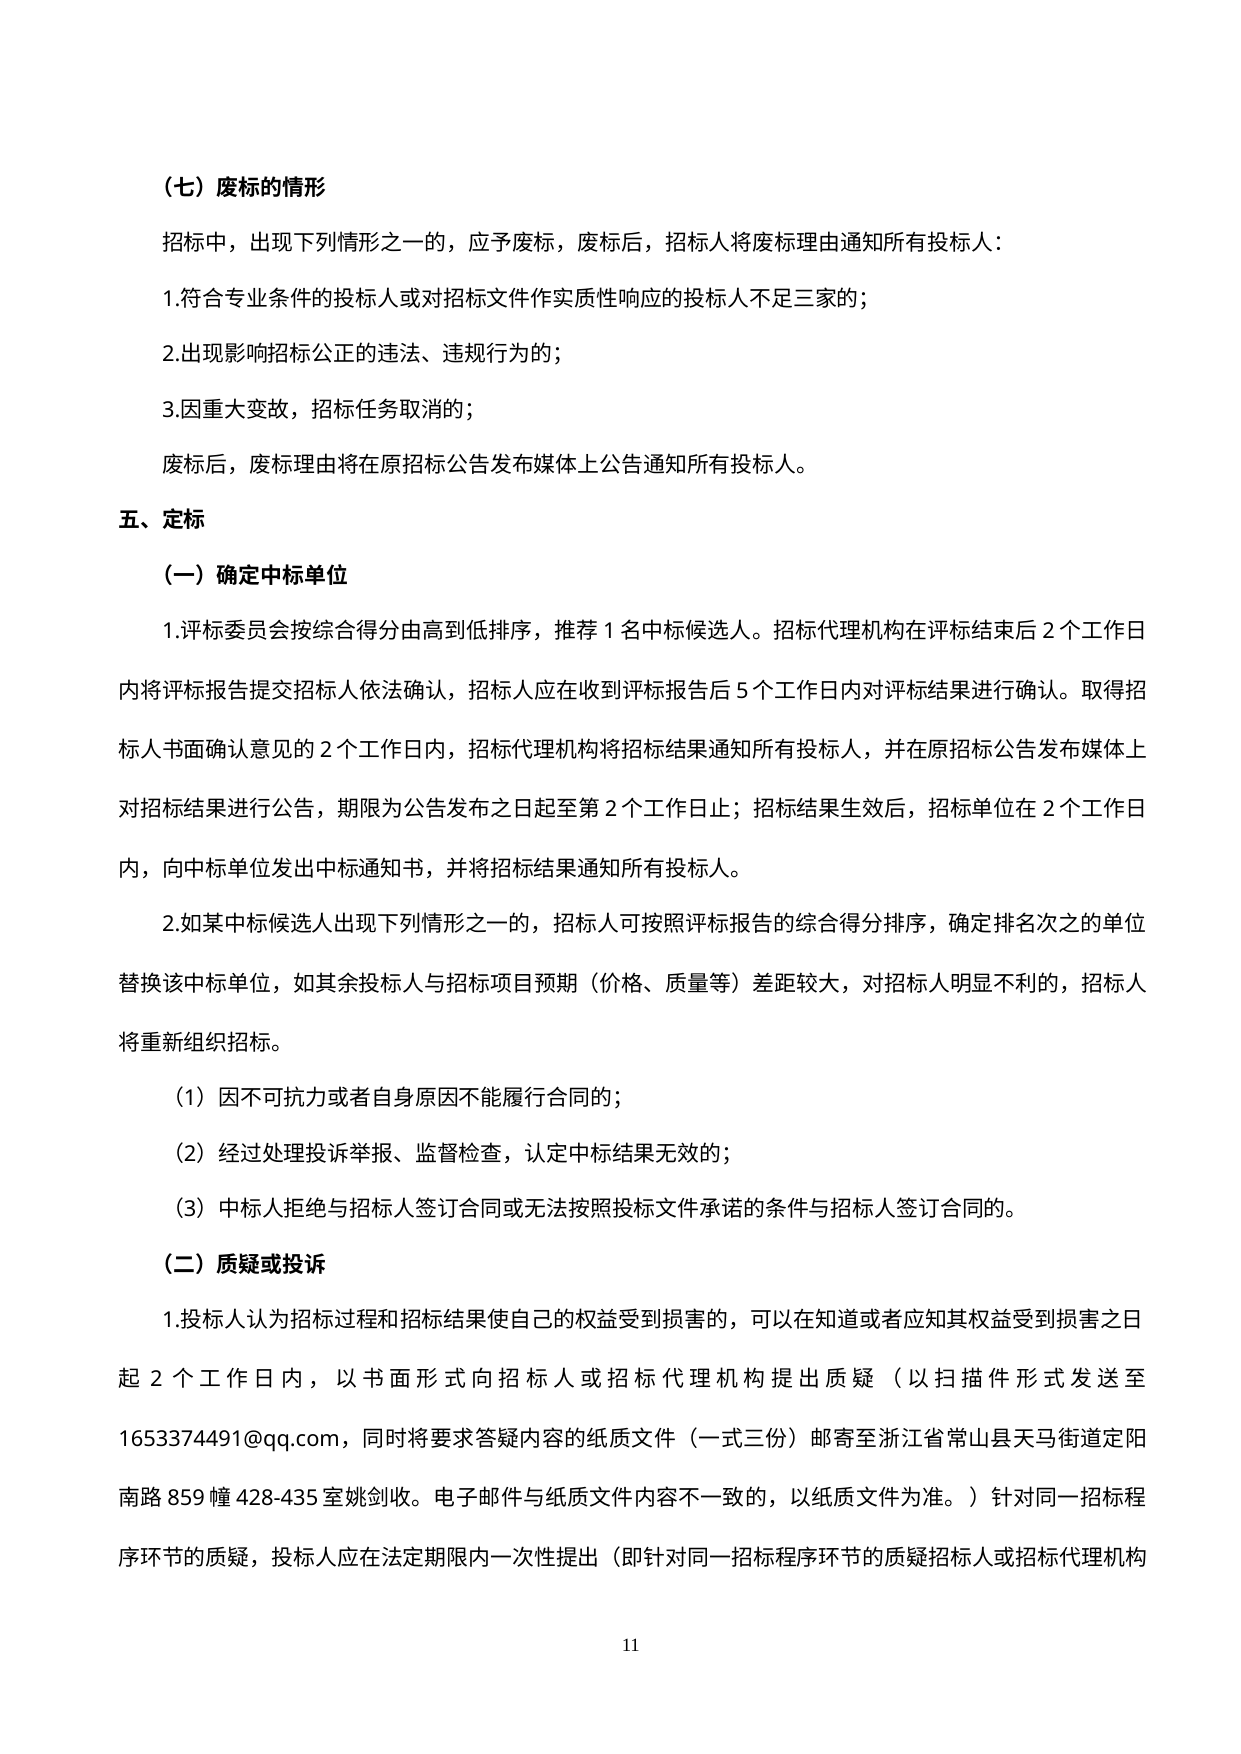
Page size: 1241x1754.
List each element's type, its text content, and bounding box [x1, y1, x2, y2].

text （七）废标的情形 [118, 166, 1147, 206]
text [118, 1298, 1147, 1575]
text （3）中标人拒绝与招标人签订合同或无法按照投标文件承诺的条件与招标人签订合同的。 [118, 1187, 1147, 1227]
text 2.出现影响招标公正的违法、违规行为的； [118, 332, 1147, 372]
text 3.因重大变故，招标任务取消的； [118, 388, 1147, 427]
text （1）因不可抗力或者自身原因不能履行合同的； [118, 1076, 1147, 1116]
text （二）质疑或投诉 [118, 1243, 1147, 1282]
text （一）确定中标单位 [118, 554, 1147, 593]
text 招标中，出现下列情形之一的，应予废标，废标后，招标人将废标理由通知所有投标人： [118, 221, 1147, 261]
text 2.如某中标候选人出现下列情形之一的，招标人可按照评标报告的综合得分排序，确定排名次之的单位替换该中标单位，如其余投标人与招标项目预期（价格、质量等）差距较大，对招标人明显不利的，招标人将重新组织招标。 [118, 902, 1147, 1061]
text （2）经过处理投诉举报、监督检查，认定中标结果无效的； [118, 1132, 1147, 1171]
text 1.评标委员会按综合得分由高到低排序，推荐1名中标候选人。招标代理机构在评标结束后2个工作日内将评标报告提交招标人依法确认，招标人应在收到评标报告后5个工作日内对评标结果进行确认。取得招标人书面确认意见的2个工作日内，招标代理机构将招标结果通知所有投标人，并在原招标公告发布媒体上对招标结果进行公告，期限为公告发布之日起至第2个工作日止；招标结果生效后，招标单位在2个工作日内，向中标单位发出中标通知书，并将招标结果通知所有投标人。 [118, 609, 1147, 886]
subtitle 五、定标 [118, 498, 1147, 538]
text 1.符合专业条件的投标人或对招标文件作实质性响应的投标人不足三家的； [118, 277, 1147, 316]
text 废标后，废标理由将在原招标公告发布媒体上公告通知所有投标人。 [118, 443, 1147, 483]
